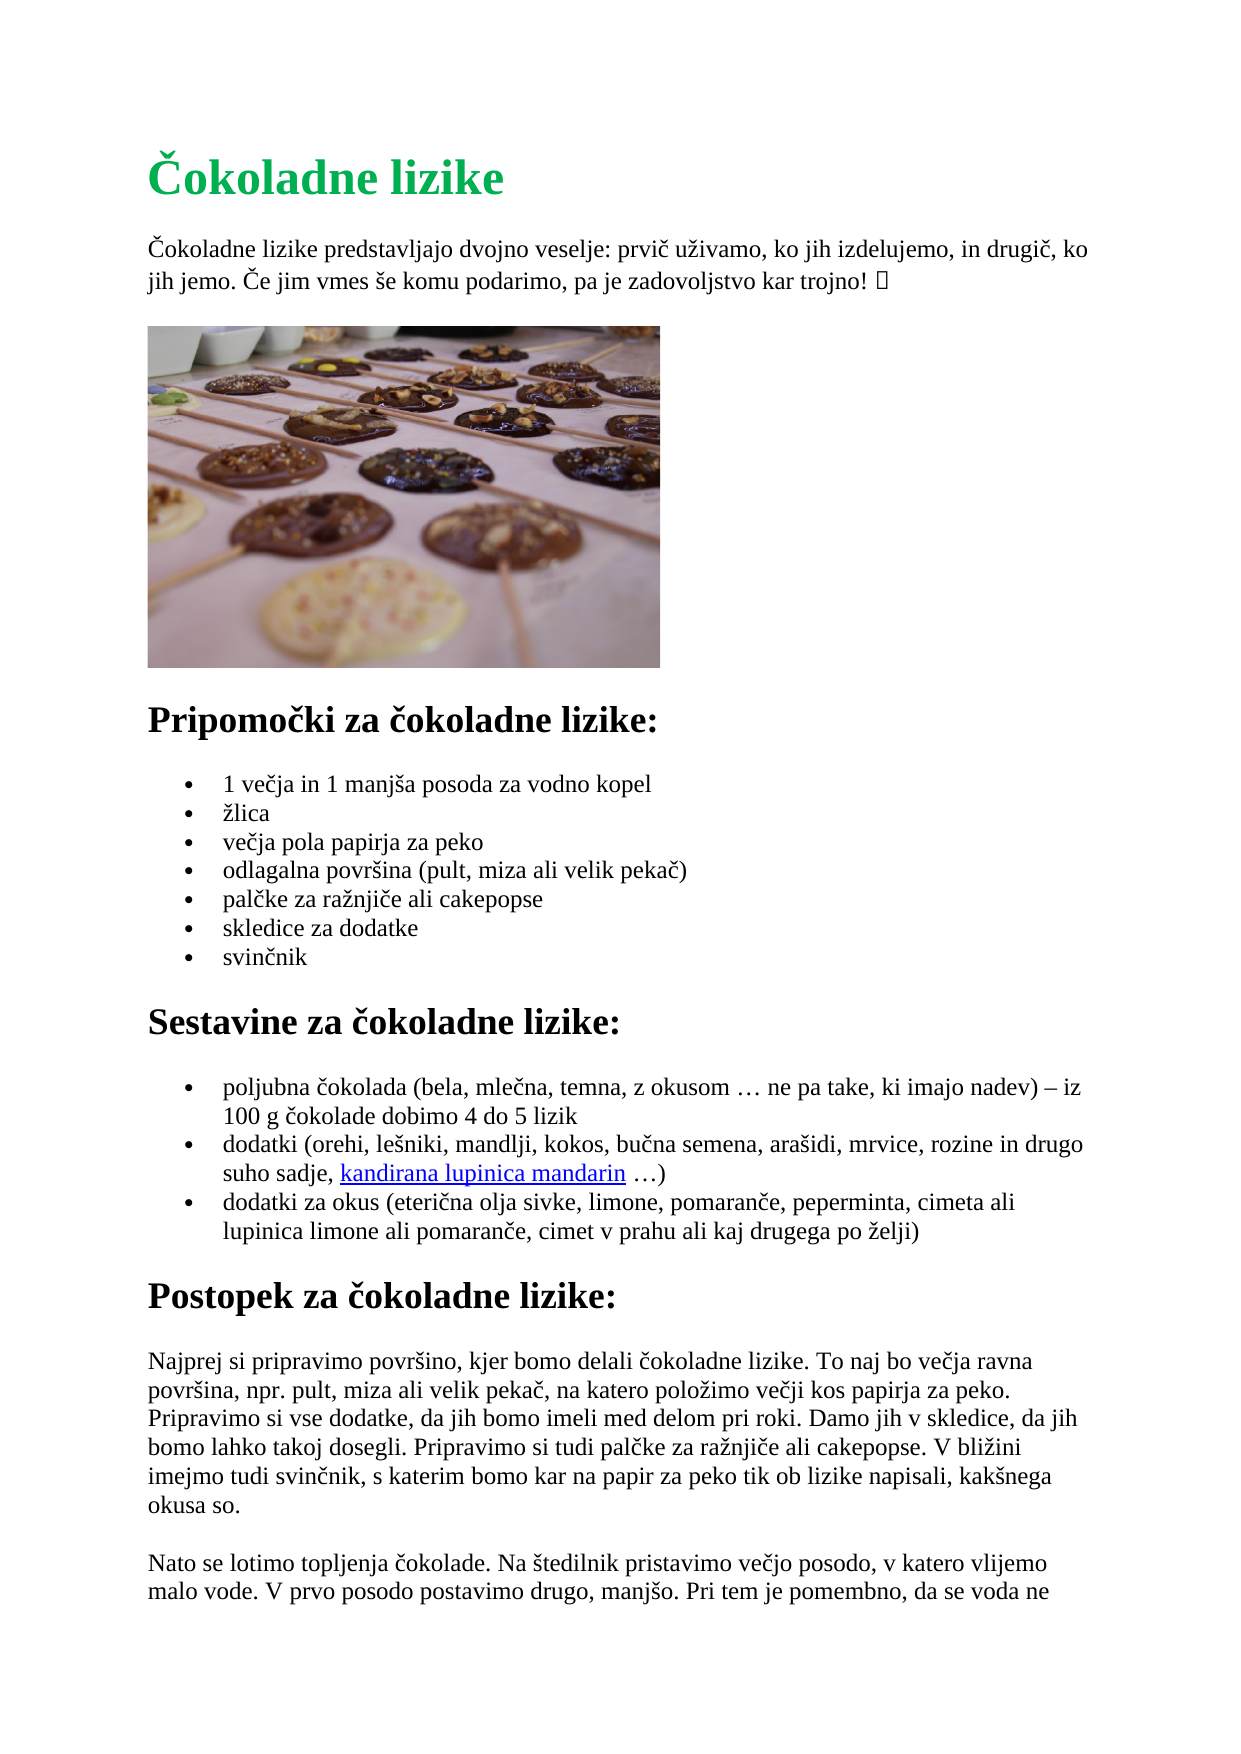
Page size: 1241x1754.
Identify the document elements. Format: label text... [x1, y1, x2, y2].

list palčke za ražnjiče ali cakepopse [185, 884, 1093, 913]
list večja pola papirja za peko [185, 827, 1093, 856]
list dodatki (orehi, lešniki, mandlji, kokos, bučna semena, arašidi, mrvice, rozine in drugo suho sadje, kandirana lupinica mandarin …) [185, 1129, 1093, 1187]
text Pripomočki za čokoladne lizike: [148, 697, 1093, 740]
text Čokoladne lizike [148, 148, 1093, 205]
list poljubna čokolada (bela, mlečna, temna, z okusom … ne pa take, ki imajo nadev) – iz 100 g čokolade dobimo 4 do 5 lizik [185, 1072, 1093, 1129]
list odlagalna površina (pult, miza ali velik pekač) [185, 856, 1093, 884]
list žlica [185, 798, 1093, 827]
picture [147, 326, 661, 668]
list dodatki za okus (eterična olja sivke, limone, pomaranče, peperminta, cimeta ali lupinica limone ali pomaranče, cimet v prahu ali kaj drugega po želji) [185, 1187, 1093, 1244]
list svinčnik [185, 942, 1093, 971]
text Sestavine za čokoladne lizike: [148, 1000, 1093, 1043]
text Postopek za čokoladne lizike: [148, 1274, 1093, 1317]
text Čokoladne lizike predstavljajo dvojno veselje: prvič uživamo, ko jih izdelujemo, in drugič, ko jih jemo. Če jim vmes še komu podarimo, pa je zadovoljstvo kar trojno! 🙂 [148, 234, 1093, 297]
list 1 večja in 1 manjša posoda za vodno kopel [185, 769, 1093, 798]
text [148, 1548, 1093, 1605]
list skledice za dodatke [185, 913, 1093, 942]
text Najprej si pripravimo površino, kjer bomo delali čokoladne lizike. To naj bo večja ravna površina, npr. pult, miza ali velik pekač, na katero položimo večji kos papirja za peko. Pripravimo si vse dodatke, da jih bomo imeli med delom pri roki. Damo jih v skledice, da jih bomo lahko takoj dosegli. Pripravimo si tudi palčke za ražnjiče ali cakepopse. V bližini imejmo tudi svinčnik, s katerim bomo kar na papir za peko tik ob lizike napisali, kakšnega okusa so. [148, 1346, 1093, 1518]
